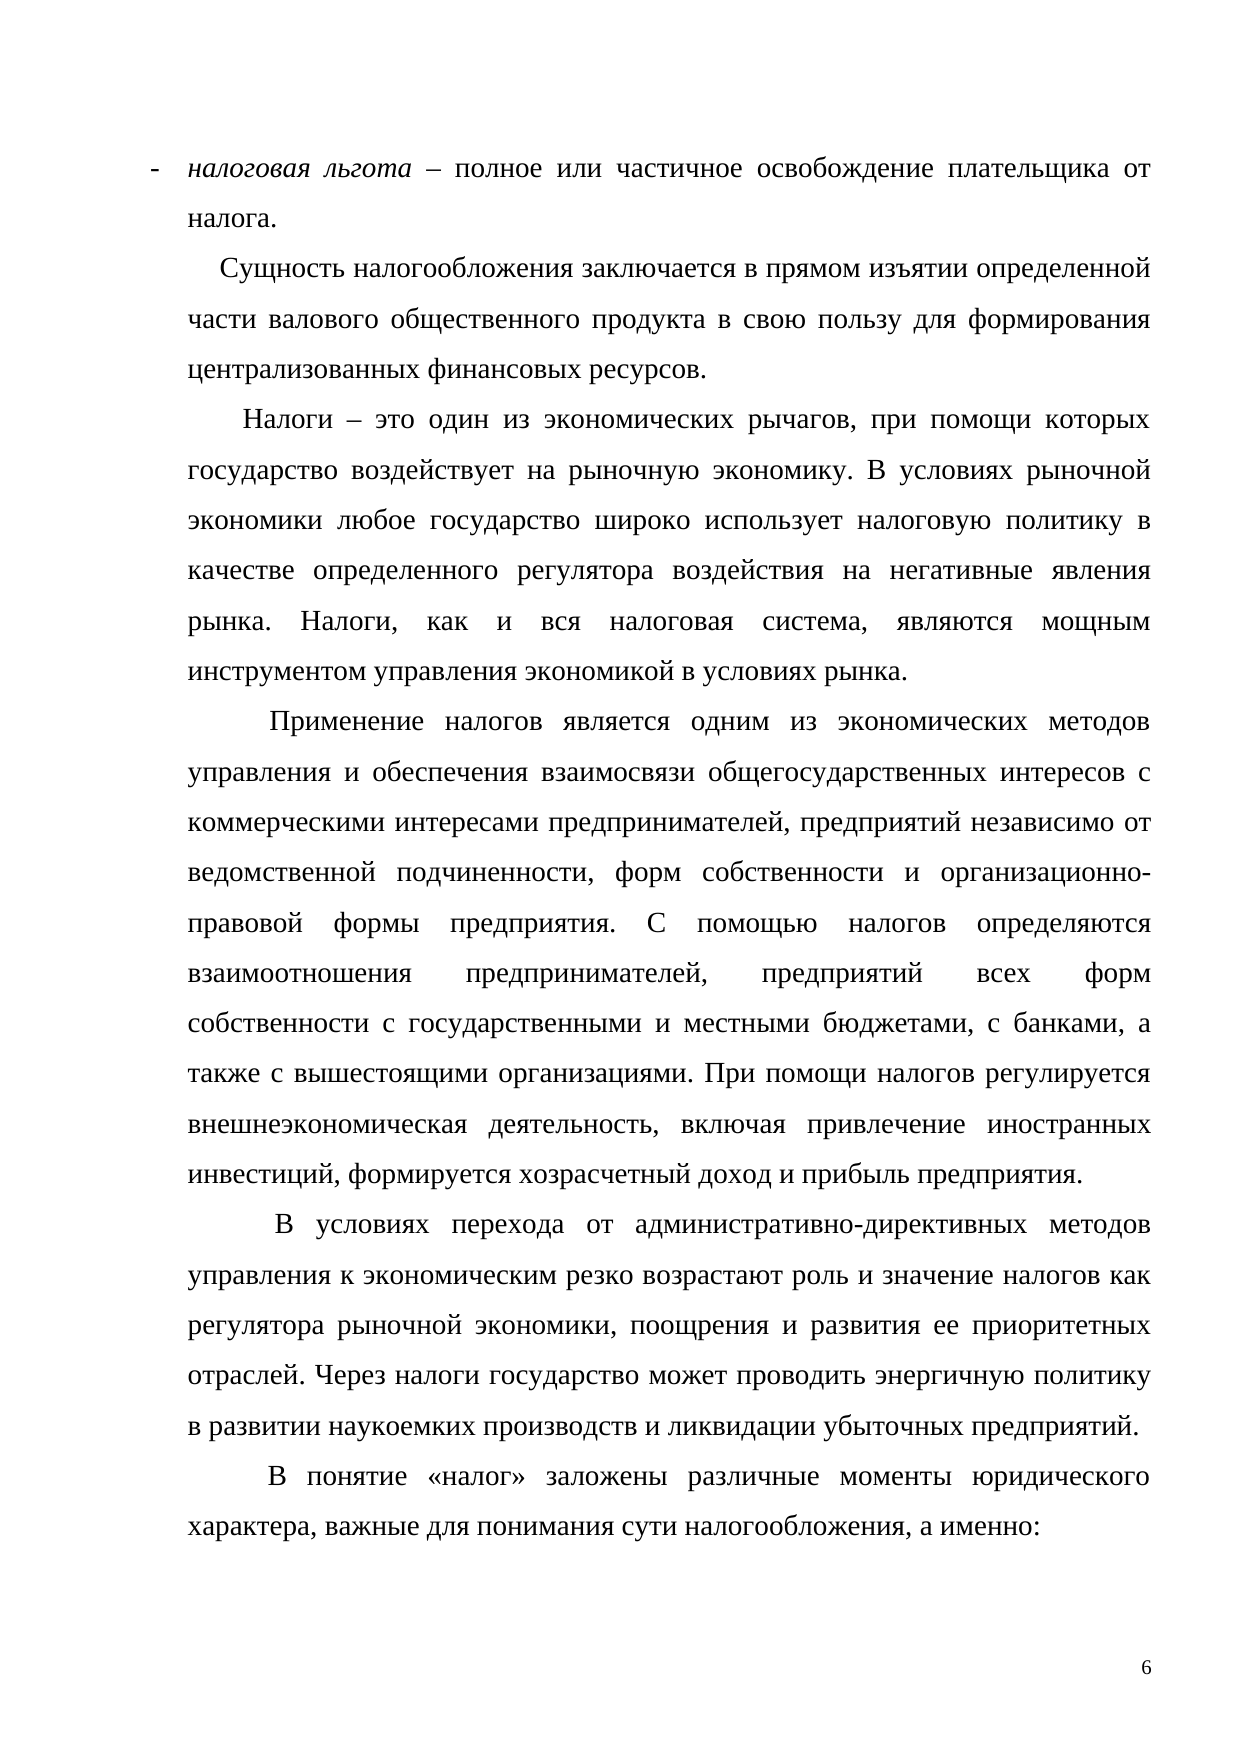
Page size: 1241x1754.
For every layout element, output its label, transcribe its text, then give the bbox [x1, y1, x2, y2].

text Сущность налогообложения заключается в прямом изъятии определенной части валового общественного продукта в свою пользу для формирования централизованных финансовых ресурсов. [187, 251, 1152, 385]
list налоговая льгота – полное или частичное освобождение плательщика от налога. [150, 150, 1152, 234]
text В условиях перехода от административно-директивных методов управления к экономическим резко возрастают роль и значение налогов как регулятора рыночной экономики, поощрения и развития ее приоритетных отраслей. Через налоги государство может проводить энергичную политику в развитии наукоемких производств и ликвидации убыточных предприятий. [187, 1207, 1152, 1441]
text В понятие «налог» заложены различные моменты юридического характера, важные для понимания сути налогообложения, а именно: [187, 1458, 1152, 1542]
text Применение налогов является одним из экономических методов управления и обеспечения взаимосвязи общегосударственных интересов с коммерческими интересами предпринимателей, предприятий независимо от ведомственной подчиненности, форм собственности и организационно- правовой формы предприятия. С помощью налогов определяются взаимоотношения предпринимателей, предприятий всех форм собственности с государственными и местными бюджетами, с банками, а также с вышестоящими организациями. При помощи налогов регулируется внешнеэкономическая деятельность, включая привлечение иностранных инвестиций, формируется хозрасчетный доход и прибыль предприятия. [187, 703, 1152, 1190]
text Налоги – это один из экономических рычагов, при помощи которых государство воздействует на рыночную экономику. В условиях рыночной экономики любое государство широко использует налоговую политику в качестве определенного регулятора воздействия на негативные явления рынка. Налоги, как и вся налоговая система, являются мощным инструментом управления экономикой в условиях рынка. [187, 402, 1152, 687]
